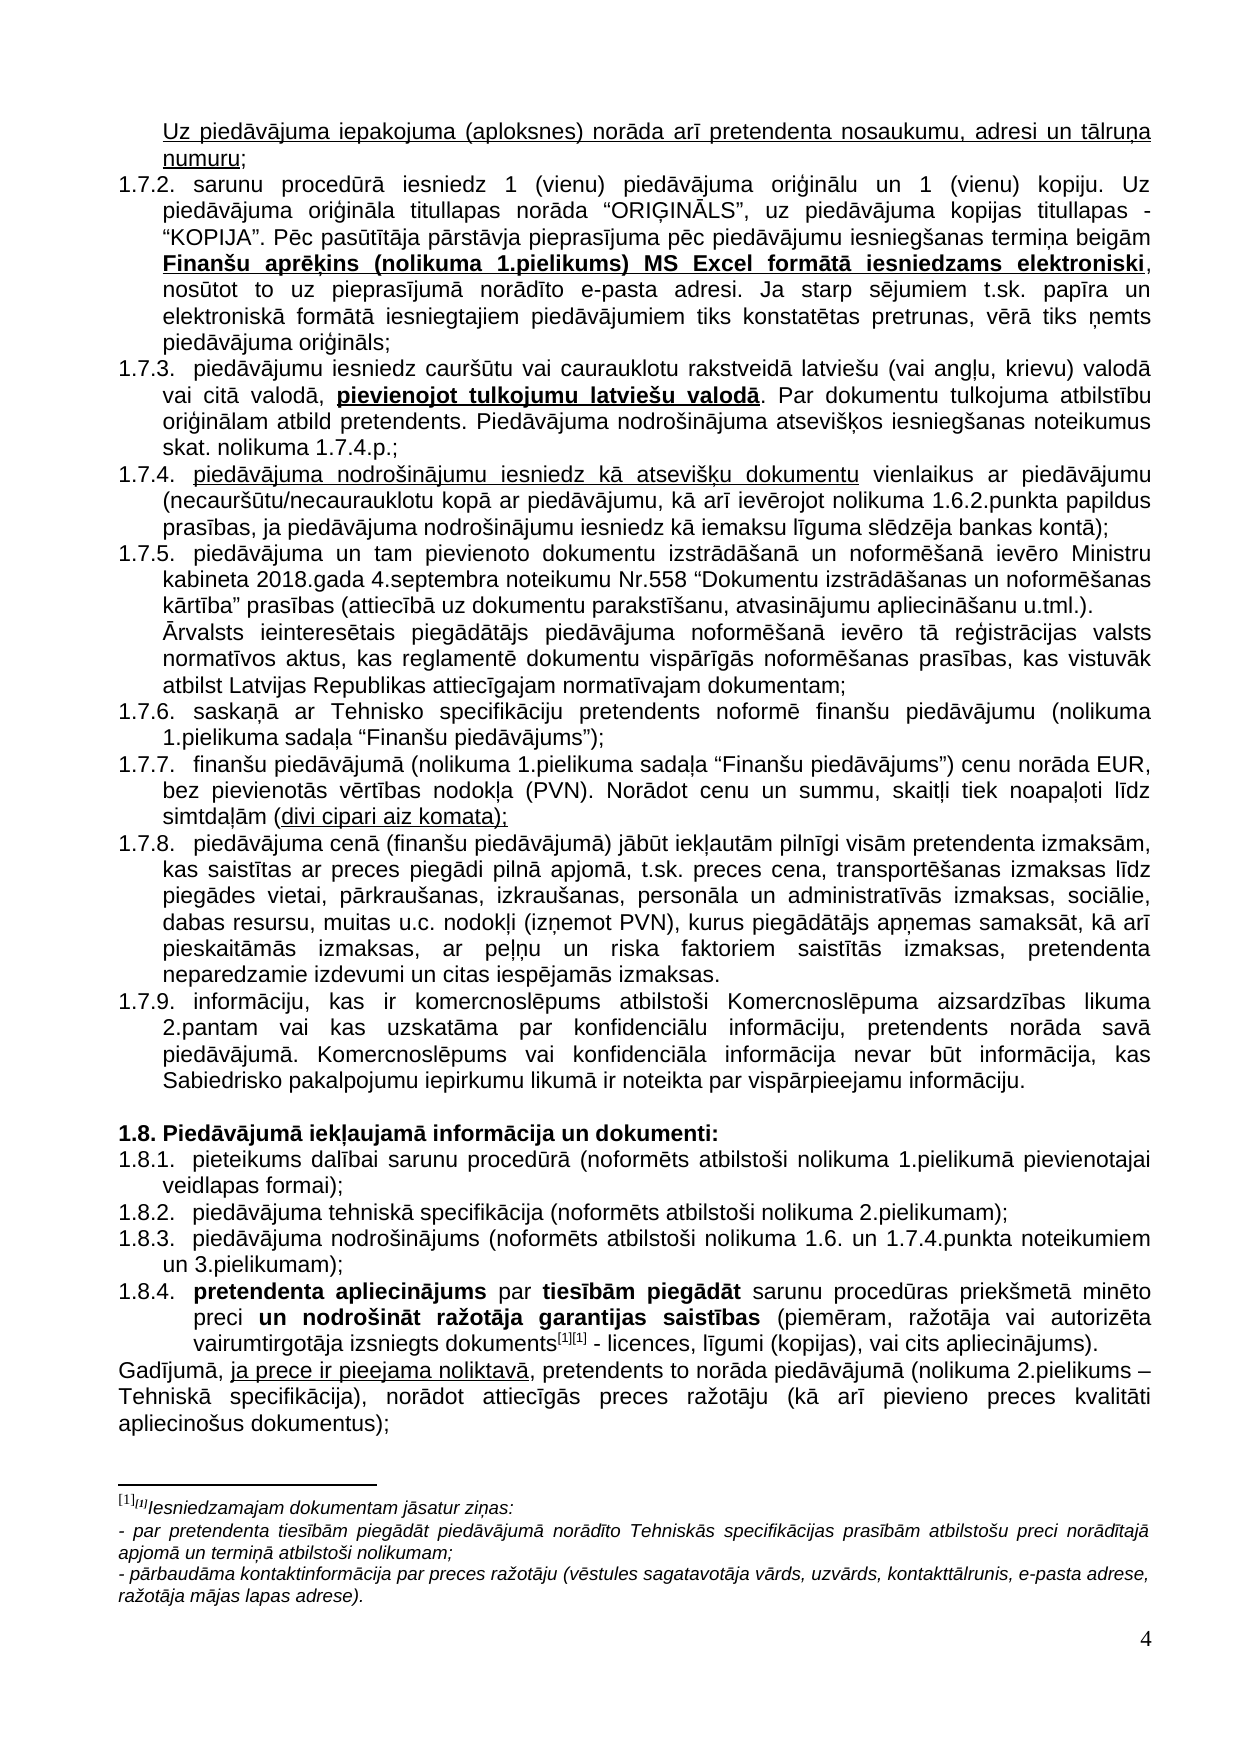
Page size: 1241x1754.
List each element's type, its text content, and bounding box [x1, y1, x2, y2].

list piedāvājuma nodrošinājumu iesniedz kā atsevišķu dokumentu vienlaikus ar piedāvājumu (necauršūtu/necaurauklotu kopā ar piedāvājumu, kā arī ievērojot nolikuma 1.6.2.punkta papildus prasības, ja piedāvājuma nodrošinājumu iesniedz kā iemaksu līguma slēdzēja bankas kontā); [118, 461, 1152, 540]
list piedāvājuma nodrošinājums (noformēts atbilstoši nolikuma 1.6. un 1.7.4.punkta noteikumiem un 3.pielikumam); [118, 1225, 1152, 1278]
list saskaņā ar Tehnisko specifikāciju pretendents noformē finanšu piedāvājumu (nolikuma 1.pielikuma sadaļa “Finanšu piedāvājums”); [118, 698, 1152, 751]
list Piedāvājumā iekļaujamā informācija un dokumenti: [118, 1119, 1152, 1146]
list piedāvājuma cenā (finanšu piedāvājumā) jābūt iekļautām pilnīgi visām pretendenta izmaksām, kas saistītas ar preces piegādi pilnā apjomā, t.sk. preces cena, transportēšanas izmaksas līdz piegādes vietai, pārkraušanas, izkraušanas, personāla un administratīvās izmaksas, sociālie, dabas resursu, muitas u.c. nodokļi (izņemot PVN), kurus piegādātājs apņemas samaksāt, kā arī pieskaitāmās izmaksas, ar peļņu un riska faktoriem saistītās izmaksas, pretendenta neparedzamie izdevumi un citas iespējamās izmaksas. [118, 830, 1152, 988]
list piedāvājuma tehniskā specifikācija (noformēts atbilstoši nolikuma 2.pielikumam); [118, 1199, 1152, 1225]
list finanšu piedāvājumā (nolikuma 1.pielikuma sadaļa “Finanšu piedāvājums”) cenu norāda EUR, bez pievienotās vērtības nodokļa (PVN). Norādot cenu un summu, skaitļi tiek noapaļoti līdz simtdaļām (divi cipari aiz komata); [118, 751, 1152, 830]
text Uz piedāvājuma iepakojuma (aploksnes) norāda arī pretendenta nosaukumu, adresi un tālruņa numuru; [162, 118, 1152, 171]
list Ārvalsts ieinteresētais piegādātājs piedāvājuma noformēšanā ievēro tā reģistrācijas valsts normatīvos aktus, kas reglamentē dokumentu vispārīgās noformēšanas prasības, kas vistuvāk atbilst Latvijas Republikas attiecīgajam normatīvajam dokumentam; [162, 619, 1152, 698]
list sarunu procedūrā iesniedz 1 (vienu) piedāvājuma oriģinālu un 1 (vienu) kopiju. Uz piedāvājuma oriģināla titullapas norāda “ORIĢINĀLS”, uz piedāvājuma kopijas titullapas - “KOPIJA”. Pēc pasūtītāja pārstāvja pieprasījuma pēc piedāvājumu iesniegšanas termiņa beigām Finanšu aprēķins (nolikuma 1.pielikums) MS Excel formātā iesniedzams elektroniski, nosūtot to uz pieprasījumā norādīto e-pasta adresi. Ja starp sējumiem t.sk. papīra un elektroniskā formātā iesniegtajiem piedāvājumiem tiks konstatētas pretrunas, vērā tiks ņemts piedāvājuma oriģināls; [118, 171, 1152, 355]
list pieteikums dalībai sarunu procedūrā (noformēts atbilstoši nolikuma 1.pielikumā pievienotajai veidlapas formai); [118, 1146, 1152, 1199]
list piedāvājuma un tam pievienoto dokumentu izstrādāšanā un noformēšanā ievēro Ministru kabineta 2018.gada 4.septembra noteikumu Nr.558 “Dokumentu izstrādāšanas un noformēšanas kārtība” prasības (attiecībā uz dokumentu parakstīšanu, atvasinājumu apliecināšanu u.tml.). [118, 540, 1152, 619]
list informāciju, kas ir komercnoslēpums atbilstoši Komercnoslēpuma aizsardzības likuma 2.pantam vai kas uzskatāma par konfidenciālu informāciju, pretendents norāda savā piedāvājumā. Komercnoslēpums vai konfidenciāla informācija nevar būt informācija, kas Sabiedrisko pakalpojumu iepirkumu likumā ir noteikta par vispārpieejamu informāciju. [118, 988, 1152, 1093]
list piedāvājumu iesniedz cauršūtu vai caurauklotu rakstveidā latviešu (vai angļu, krievu) valodā vai citā valodā, pievienojot tulkojumu latviešu valodā. Par dokumentu tulkojuma atbilstību oriģinālam atbild pretendents. Piedāvājuma nodrošinājuma atsevišķos iesniegšanas noteikumus skat. nolikuma 1.7.4.p.; [118, 355, 1152, 461]
list pretendenta apliecinājums par tiesībām piegādāt sarunu procedūras priekšmetā minēto preci un nodrošināt ražotāja garantijas saistības (piemēram, ražotāja vai autorizēta vairumtirgotāja izsniegts dokuments[1] - licences, līgumi (kopijas), vai cits apliecinājums). [118, 1278, 1152, 1357]
text Gadījumā, ja prece ir pieejama noliktavā, pretendents to norāda piedāvājumā (nolikuma 2.pielikums – Tehniskā specifikācija), norādot attiecīgās preces ražotāju (kā arī pievieno preces kvalitāti apliecinošus dokumentus); [118, 1357, 1152, 1436]
